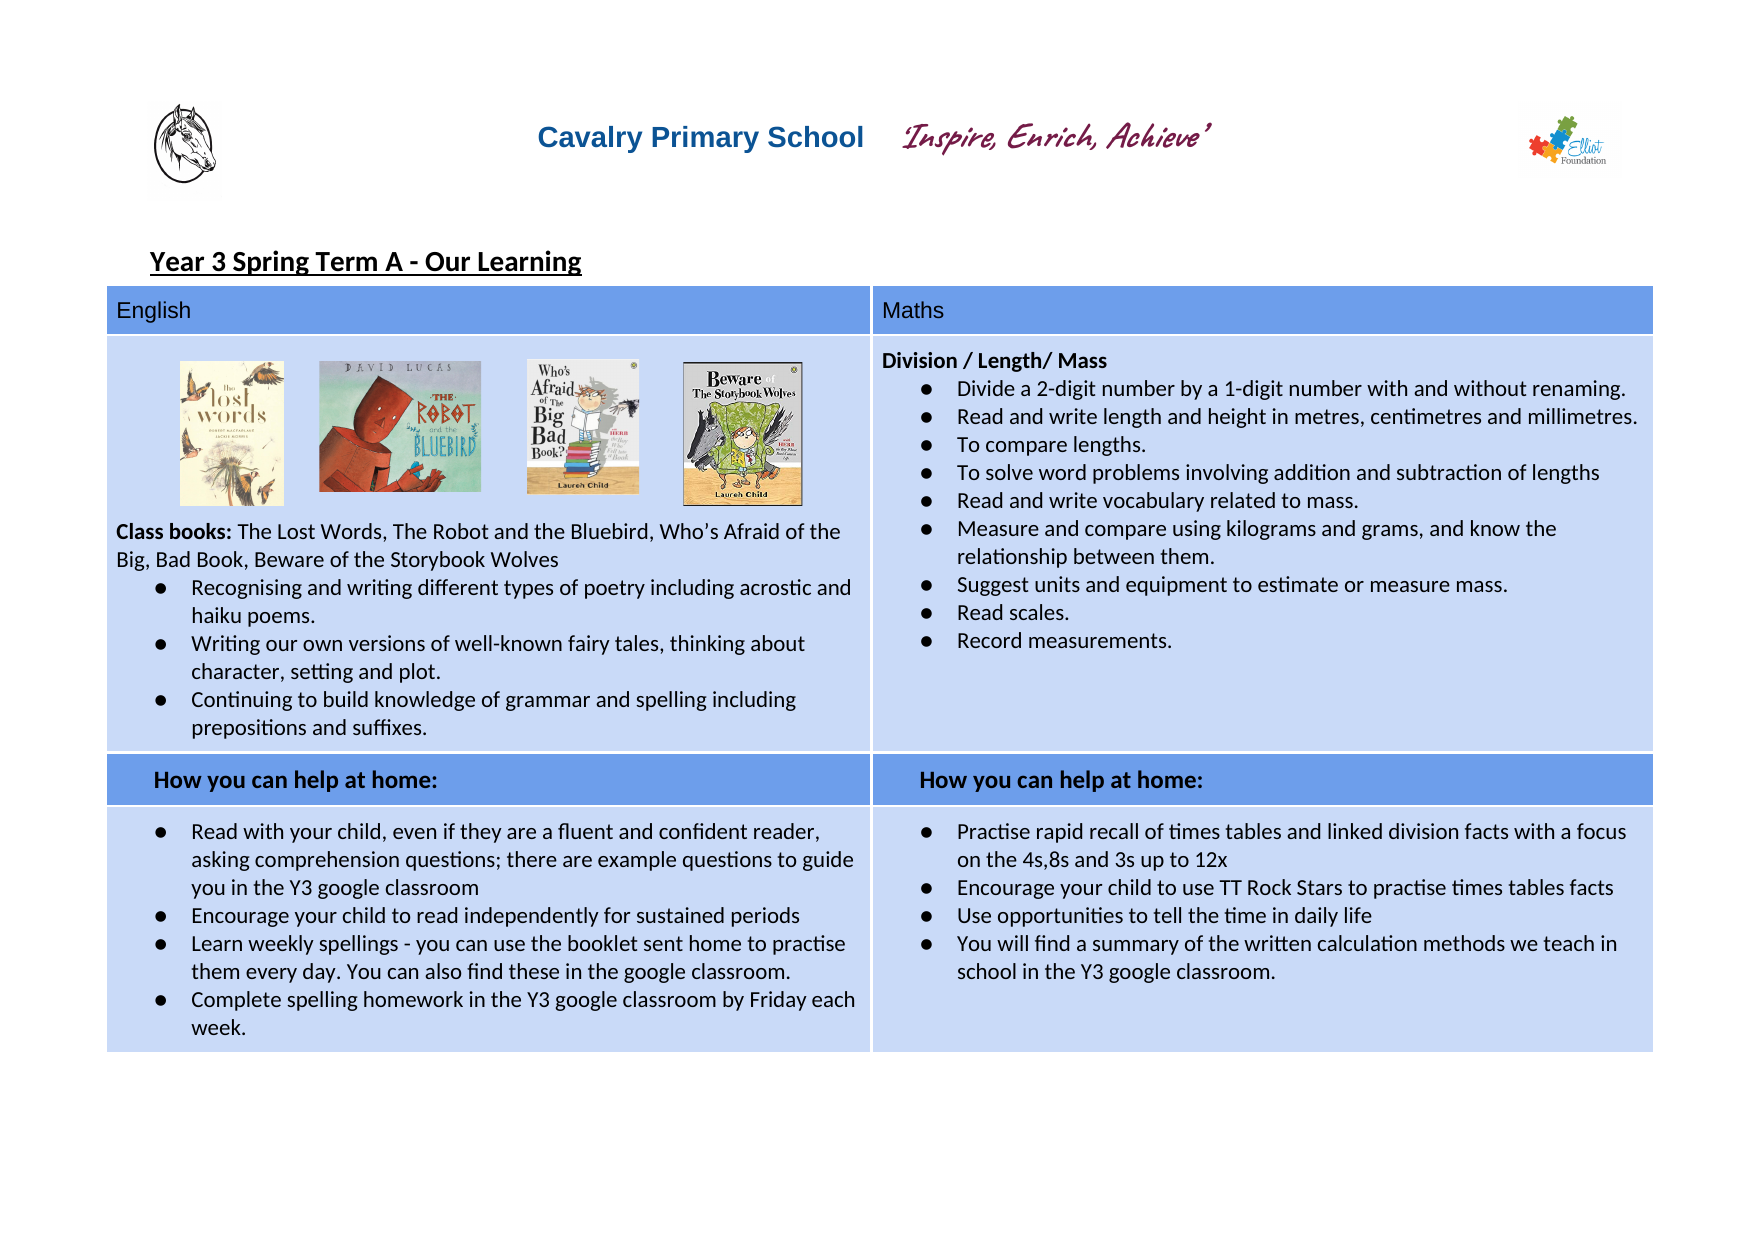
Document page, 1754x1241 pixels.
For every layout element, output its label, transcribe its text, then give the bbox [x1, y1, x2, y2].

picture [683, 362, 803, 506]
text Year 3 Spring Term A - Our Learning [150, 243, 1604, 279]
picture [148, 102, 222, 201]
table_cell Read with your child, even if they are a fluent and confident reader, asking comprehension questions; there are example questions to guide you in the Y3 google classroom Encourage your child to read independently for sustained periods Learn weekly spellings - you can use the booklet sent home to practise them every day. You can also find these in the google classroom. Complete spelling homework in the Y3 google classroom by Friday each week. [107, 807, 870, 1052]
picture [1517, 101, 1622, 178]
table_header English [107, 286, 870, 334]
picture [180, 361, 284, 506]
picture [319, 361, 482, 492]
table_cell Division / Length/ Mass Divide a 2-digit number by a 1-digit number with and without renaming. Read and write length and height in metres, centimetres and millimetres. To compare lengths. To solve word problems involving addition and subtraction of lengths Read and write vocabulary related to mass. Measure and compare using kilograms and grams, and know the relationship between them. Suggest units and equipment to estimate or measure mass. Read scales. Record measurements. [873, 336, 1653, 751]
table_cell How you can help at home: [107, 754, 870, 805]
table_cell How you can help at home: [873, 754, 1653, 805]
table_header Maths [873, 286, 1653, 334]
table_cell Class books: The Lost Words, The Robot and the Bluebird, Who’s Afraid of the Big, Bad Book, Beware of the Storybook Wolves Recognising and writing different types of poetry including acrostic and haiku poems. Writing our own versions of well-known fairy tales, thinking about character, setting and plot. Continuing to build knowledge of grammar and spelling including prepositions and suffixes. [107, 336, 870, 751]
table_cell Practise rapid recall of times tables and linked division facts with a focus on the 4s,8s and 3s up to 12x Encourage your child to use TT Rock Stars to practise times tables facts Use opportunities to tell the time in daily life You will find a summary of the written calculation methods we teach in school in the Y3 google classroom. [873, 807, 1653, 1052]
picture [527, 359, 640, 495]
